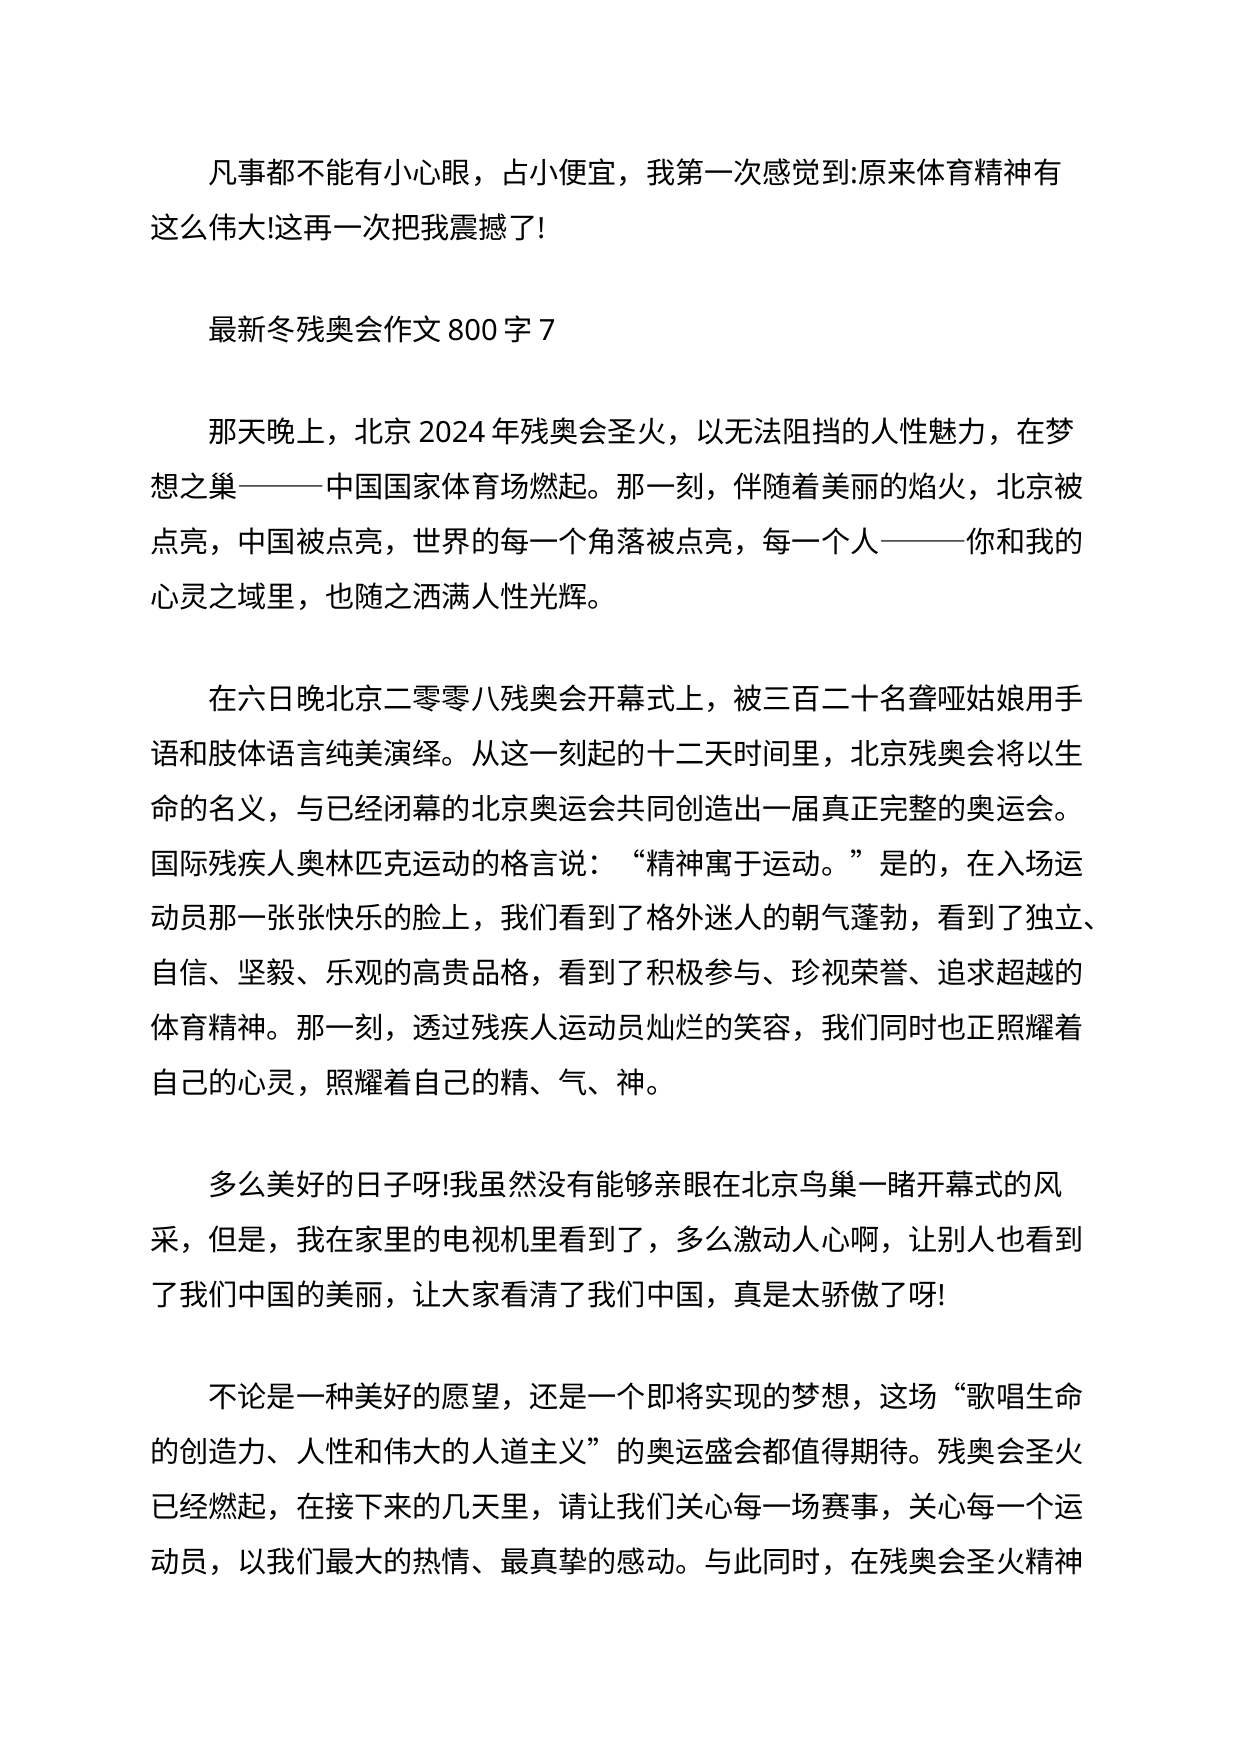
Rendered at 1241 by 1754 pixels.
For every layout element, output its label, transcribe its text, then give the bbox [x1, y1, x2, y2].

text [150, 1373, 1090, 1580]
text 多么美好的日子呀!我虽然没有能够亲眼在北京鸟巢一睹开幕式的风采，但是，我在家里的电视机里看到了，多么激动人心啊，让别人也看到了我们中国的美丽，让大家看清了我们中国，真是太骄傲了呀! [150, 1162, 1090, 1314]
text 凡事都不能有小心眼，占小便宜，我第一次感觉到:原来体育精神有这么伟大!这再一次把我震撼了! [150, 150, 1090, 247]
text 最新冬残奥会作文800字7 [150, 307, 1090, 349]
text 那天晚上，北京2024年残奥会圣火，以无法阻挡的人性魅力，在梦想之巢———中国国家体育场燃起。那一刻，伴随着美丽的焰火，北京被点亮，中国被点亮，世界的每一个角落被点亮，每一个人———你和我的心灵之域里，也随之洒满人性光辉。 [150, 409, 1090, 616]
text 在六日晚北京二零零八残奥会开幕式上，被三百二十名聋哑姑娘用手语和肢体语言纯美演绎。从这一刻起的十二天时间里，北京残奥会将以生命的名义，与已经闭幕的北京奥运会共同创造出一届真正完整的奥运会。国际残疾人奥林匹克运动的格言说：“精神寓于运动。”是的，在入场运动员那一张张快乐的脸上，我们看到了格外迷人的朝气蓬勃，看到了独立、自信、坚毅、乐观的高贵品格，看到了积极参与、珍视荣誉、追求超越的体育精神。那一刻，透过残疾人运动员灿烂的笑容，我们同时也正照耀着自己的心灵，照耀着自己的精、气、神。 [150, 676, 1090, 1102]
